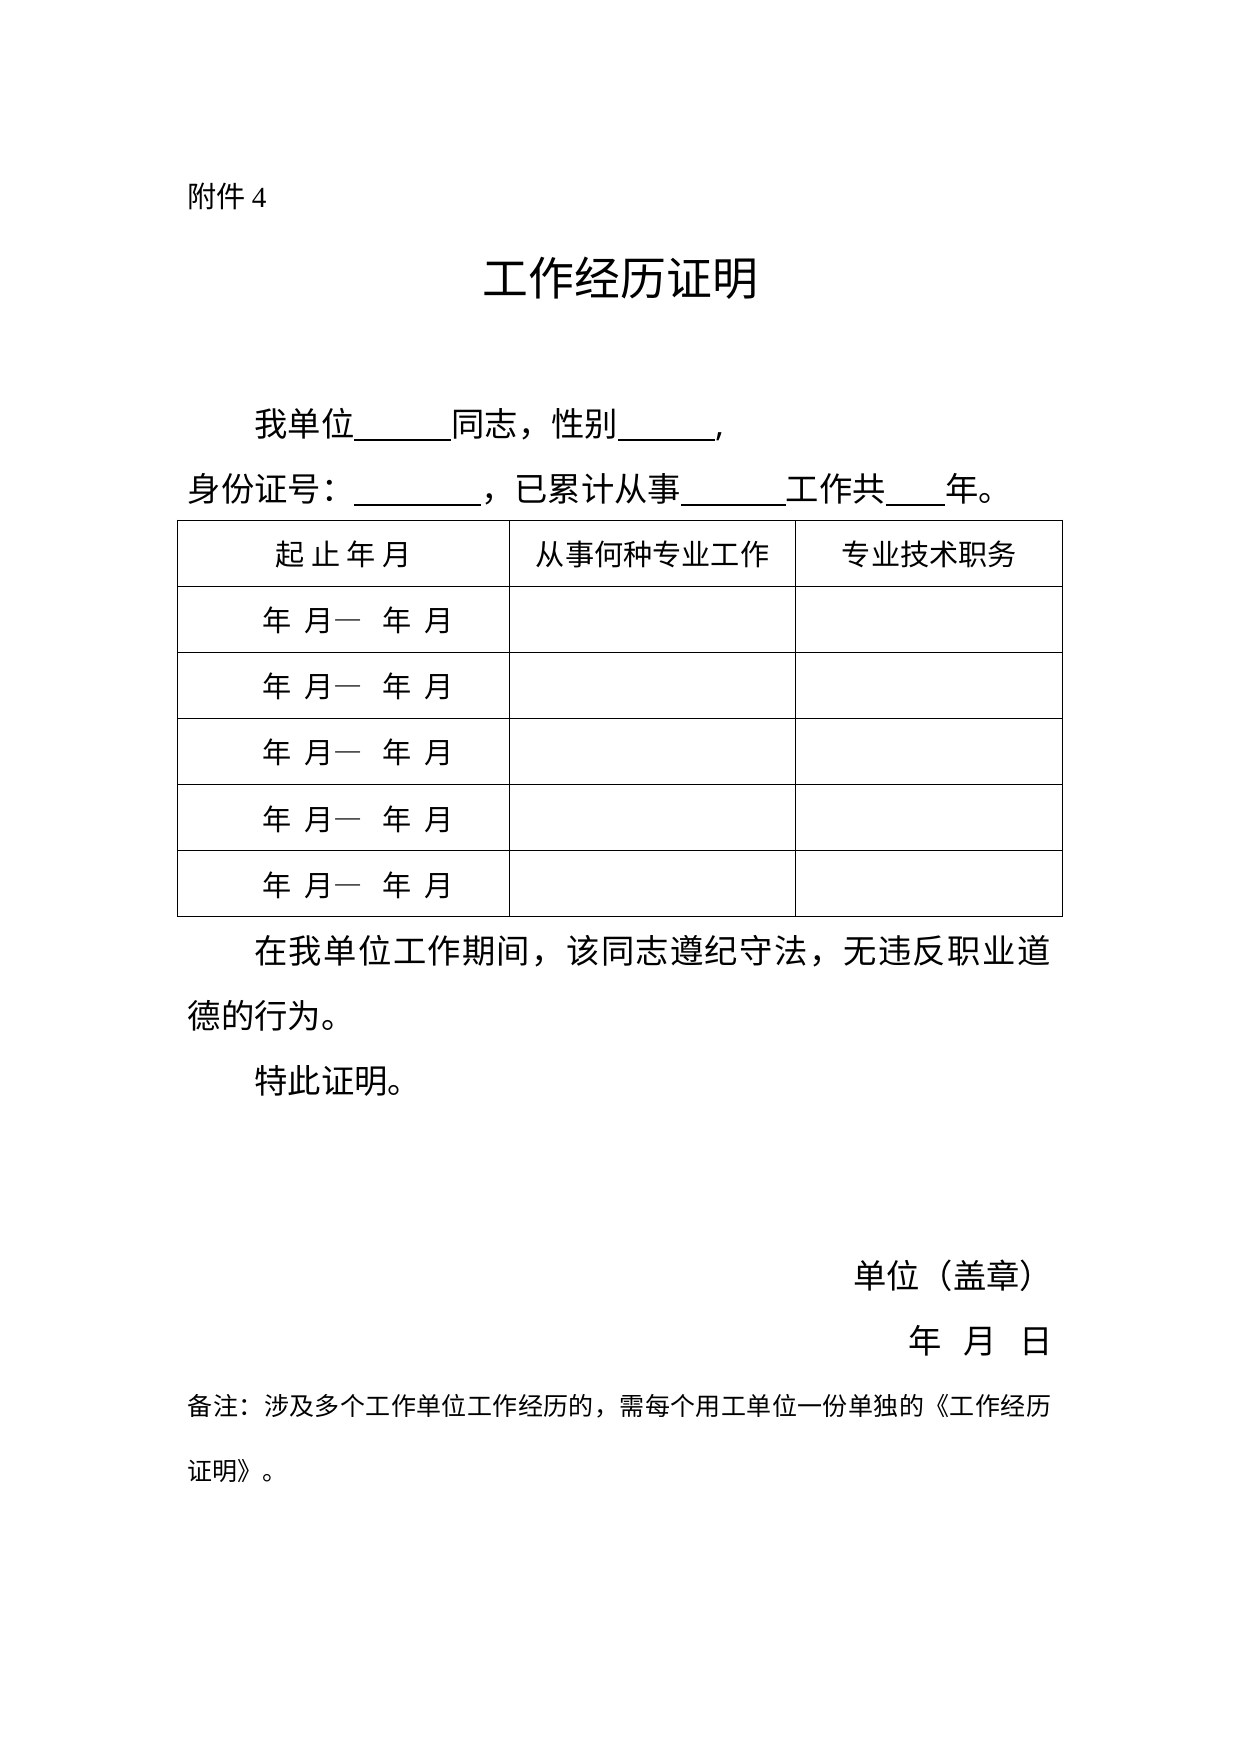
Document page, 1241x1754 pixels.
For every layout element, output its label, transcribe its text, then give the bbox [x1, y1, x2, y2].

text 我单位 同志，性别 , [187, 389, 1053, 454]
table_cell [796, 719, 1062, 784]
table_cell [510, 653, 795, 718]
text 特此证明。 [187, 1047, 1053, 1112]
text 工作经历证明 [187, 227, 1053, 324]
text 单位（盖章） [187, 1242, 1053, 1307]
table_cell [796, 587, 1062, 652]
table_header 从事何种专业工作 [510, 521, 795, 586]
table_cell [796, 653, 1062, 718]
text 备注：涉及多个工作单位工作经历的，需每个用工单位一份单独的《工作经历证明》。 [187, 1372, 1053, 1502]
text 年 月 日 [187, 1307, 1053, 1372]
table_cell 年 月— 年 月 [178, 719, 509, 784]
table_header 专业技术职务 [796, 521, 1062, 586]
table_cell [796, 851, 1062, 916]
table_cell 年 月— 年 月 [178, 785, 509, 850]
text 附件4 [187, 162, 1053, 227]
table_cell [510, 851, 795, 916]
table_cell 年 月— 年 月 [178, 653, 509, 718]
text 身份证号： ，已累计从事 工作共 年。 [187, 454, 1053, 519]
table_cell 年 月— 年 月 [178, 587, 509, 652]
table_cell [796, 785, 1062, 850]
table_cell [510, 587, 795, 652]
text 在我单位工作期间，该同志遵纪守法，无违反职业道德的行为。 [187, 917, 1053, 1047]
table_cell 年 月— 年 月 [178, 851, 509, 916]
table_header 起 止 年 月 [178, 521, 509, 586]
table_cell [510, 719, 795, 784]
table_cell [510, 785, 795, 850]
